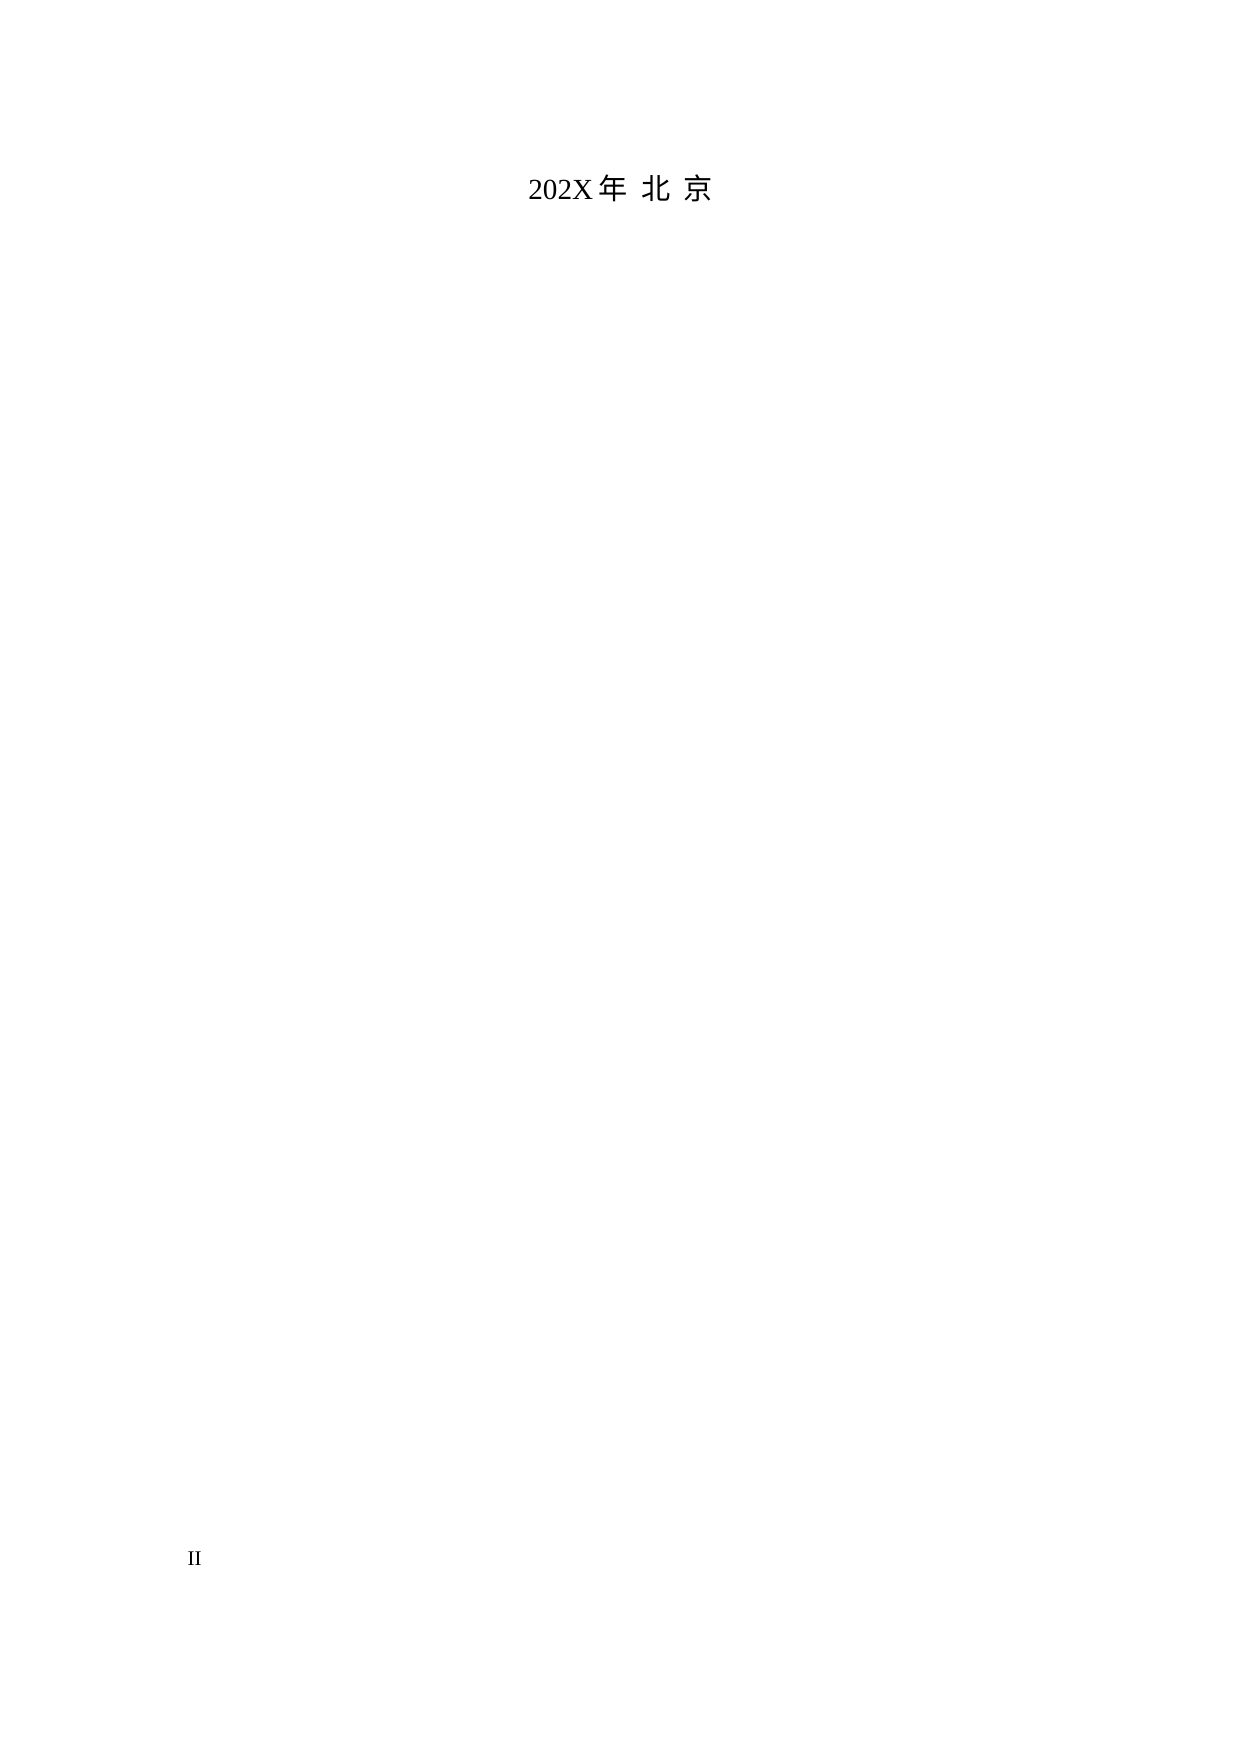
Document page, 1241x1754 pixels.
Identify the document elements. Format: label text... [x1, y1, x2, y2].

text 202X年 北 京 [187, 165, 1053, 208]
